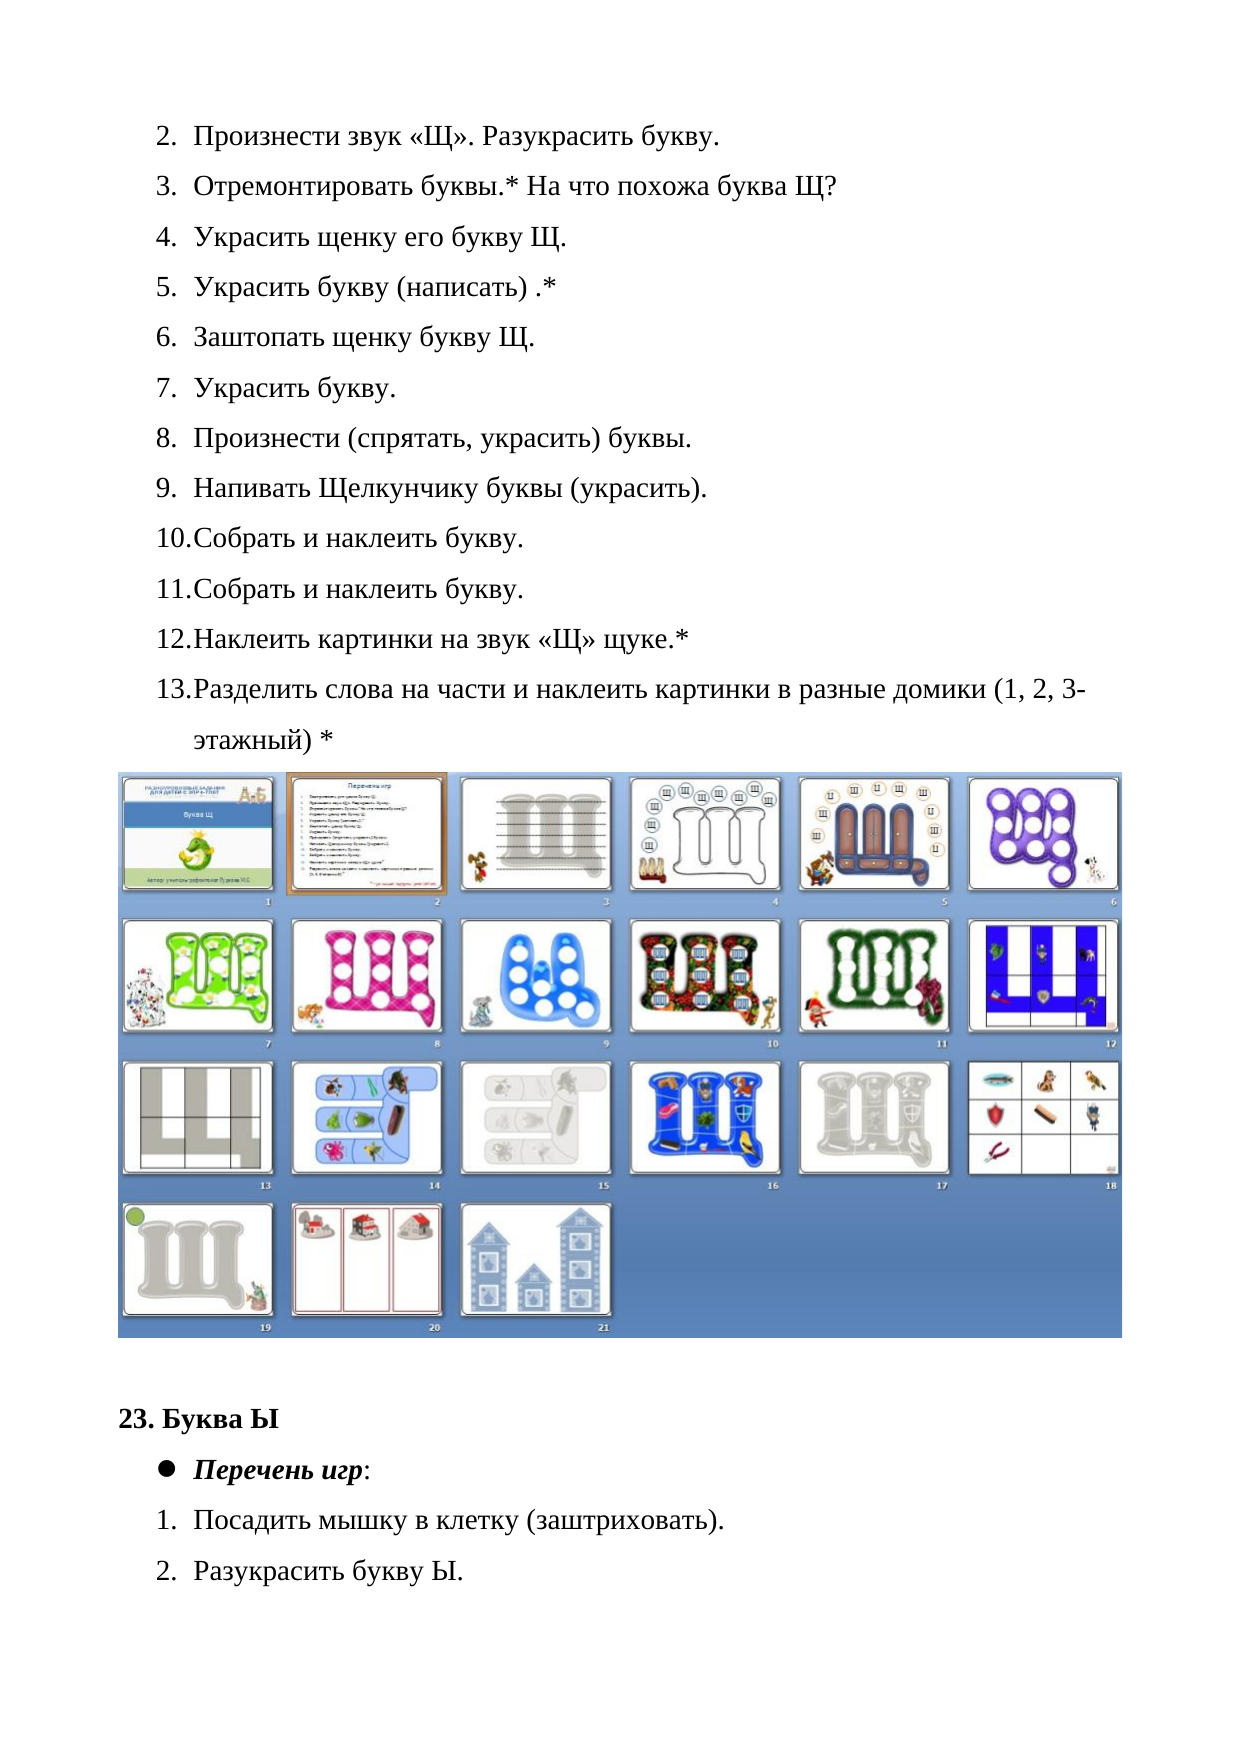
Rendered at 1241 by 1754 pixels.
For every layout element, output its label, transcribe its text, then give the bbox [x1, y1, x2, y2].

picture [118, 772, 1123, 1338]
list Собрать и наклеить букву. [156, 521, 1122, 554]
list Наклеить картинки на звук «Щ» щуке.* [156, 621, 1122, 655]
list Напивать Щелкунчику буквы (украсить). [156, 470, 1122, 504]
list Собрать и наклеить букву. [156, 571, 1122, 604]
text 23. Буква Ы [118, 1402, 1122, 1435]
list Украсить букву (написать) .* [156, 269, 1122, 303]
list Произнести звук «Щ». Разукрасить букву. [156, 118, 1122, 152]
list Разделить слова на части и наклеить картинки в разные домики (1, 2, 3-этажный) * [156, 672, 1122, 755]
list Посадить мышку в клетку (заштриховать). [156, 1502, 1122, 1536]
list Отремонтировать буквы.* На что похожа буква Щ? [156, 168, 1122, 202]
list Украсить букву. [156, 370, 1122, 403]
list Украсить щенку его букву Щ. [156, 219, 1122, 252]
list Произнести (спрятать, украсить) буквы. [156, 420, 1122, 453]
list Перечень игр: [156, 1452, 1122, 1486]
list Заштопать щенку букву Щ. [156, 319, 1122, 353]
list Разукрасить букву Ы. [156, 1553, 1122, 1586]
